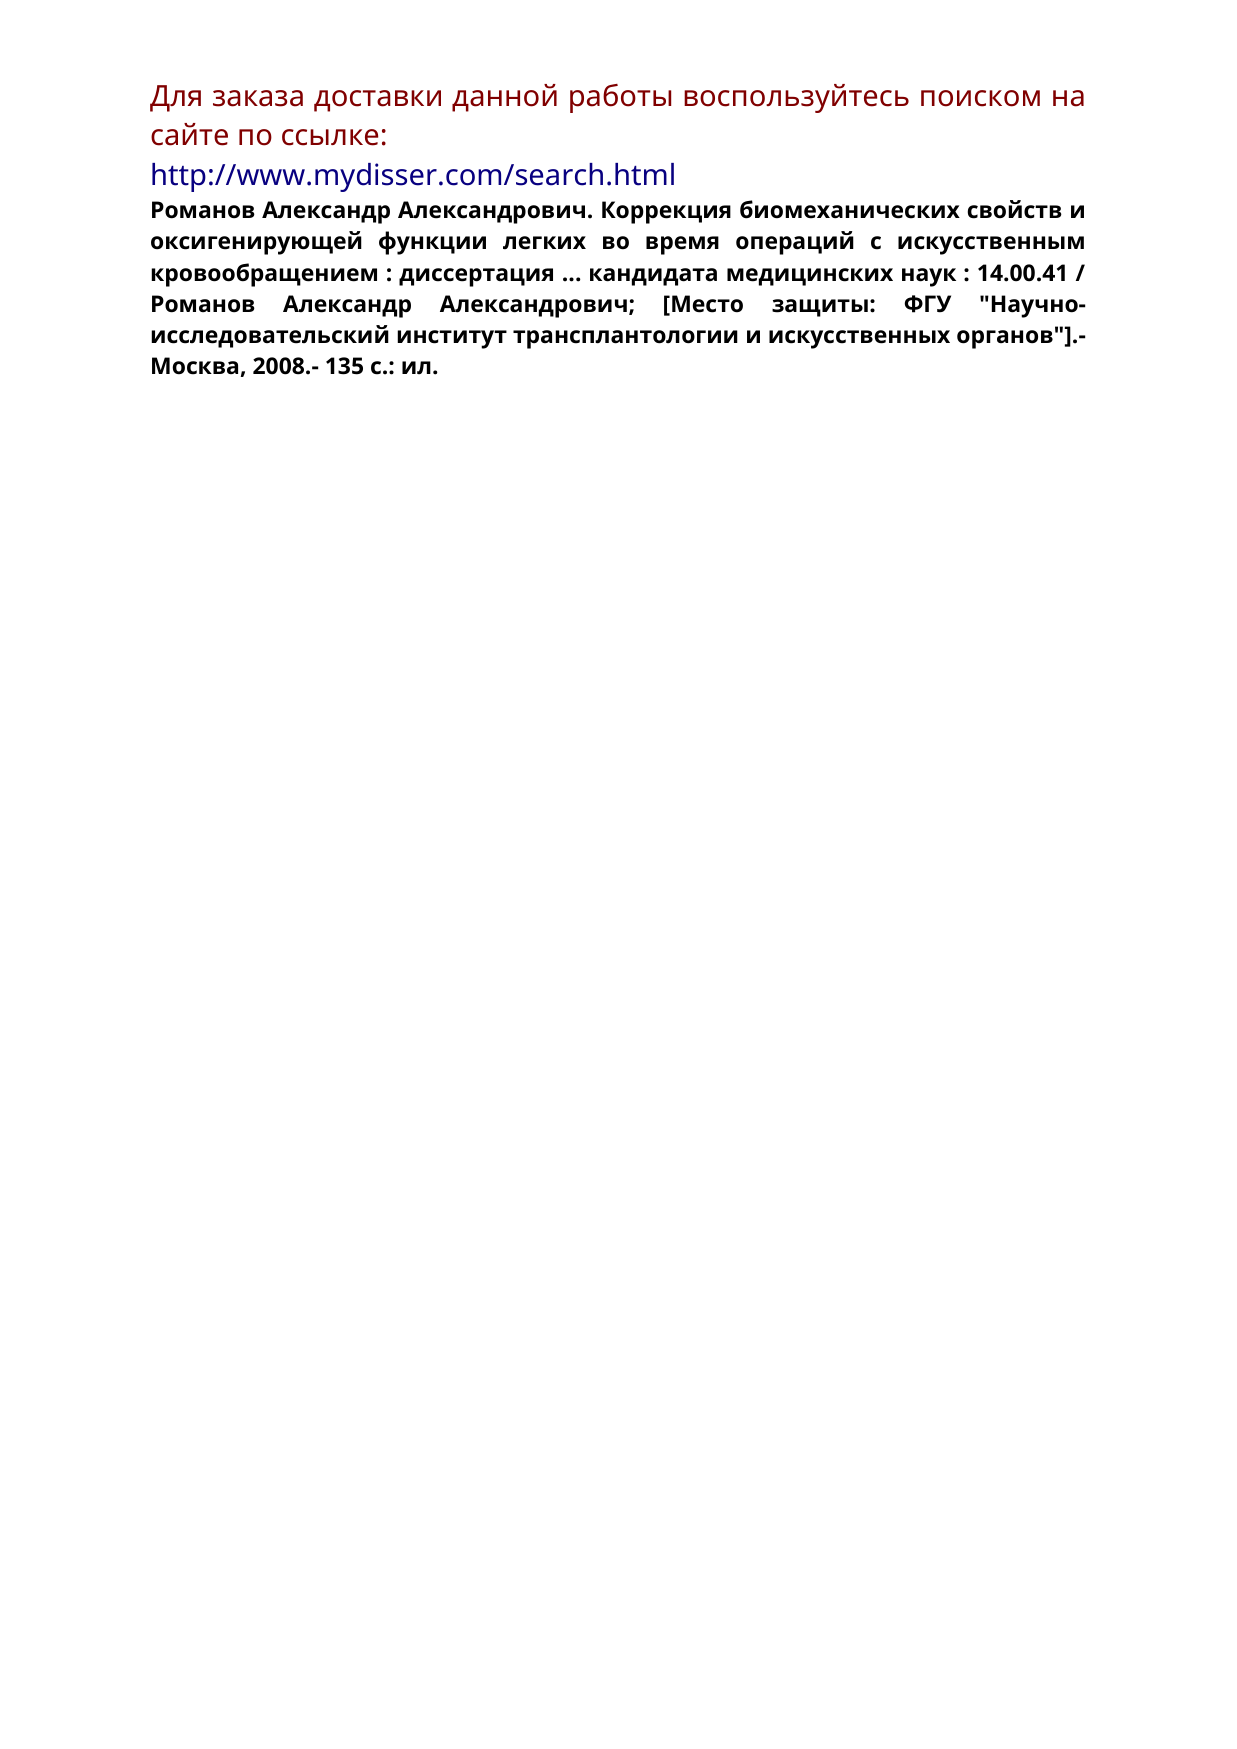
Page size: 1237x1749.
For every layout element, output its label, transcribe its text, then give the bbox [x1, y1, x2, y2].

text Романов Александр Александрович. Коррекция биомеханических свойств и оксигенирующей функции легких во время операций с искусственным кровообращением : диссертация ... кандидата медицинских наук : 14.00.41 / Романов Александр Александрович; [Место защиты: ФГУ "Научно-исследовательский институт трансплантологии и искусственных органов"].- Москва, 2008.- 135 с.: ил. [150, 194, 1086, 382]
